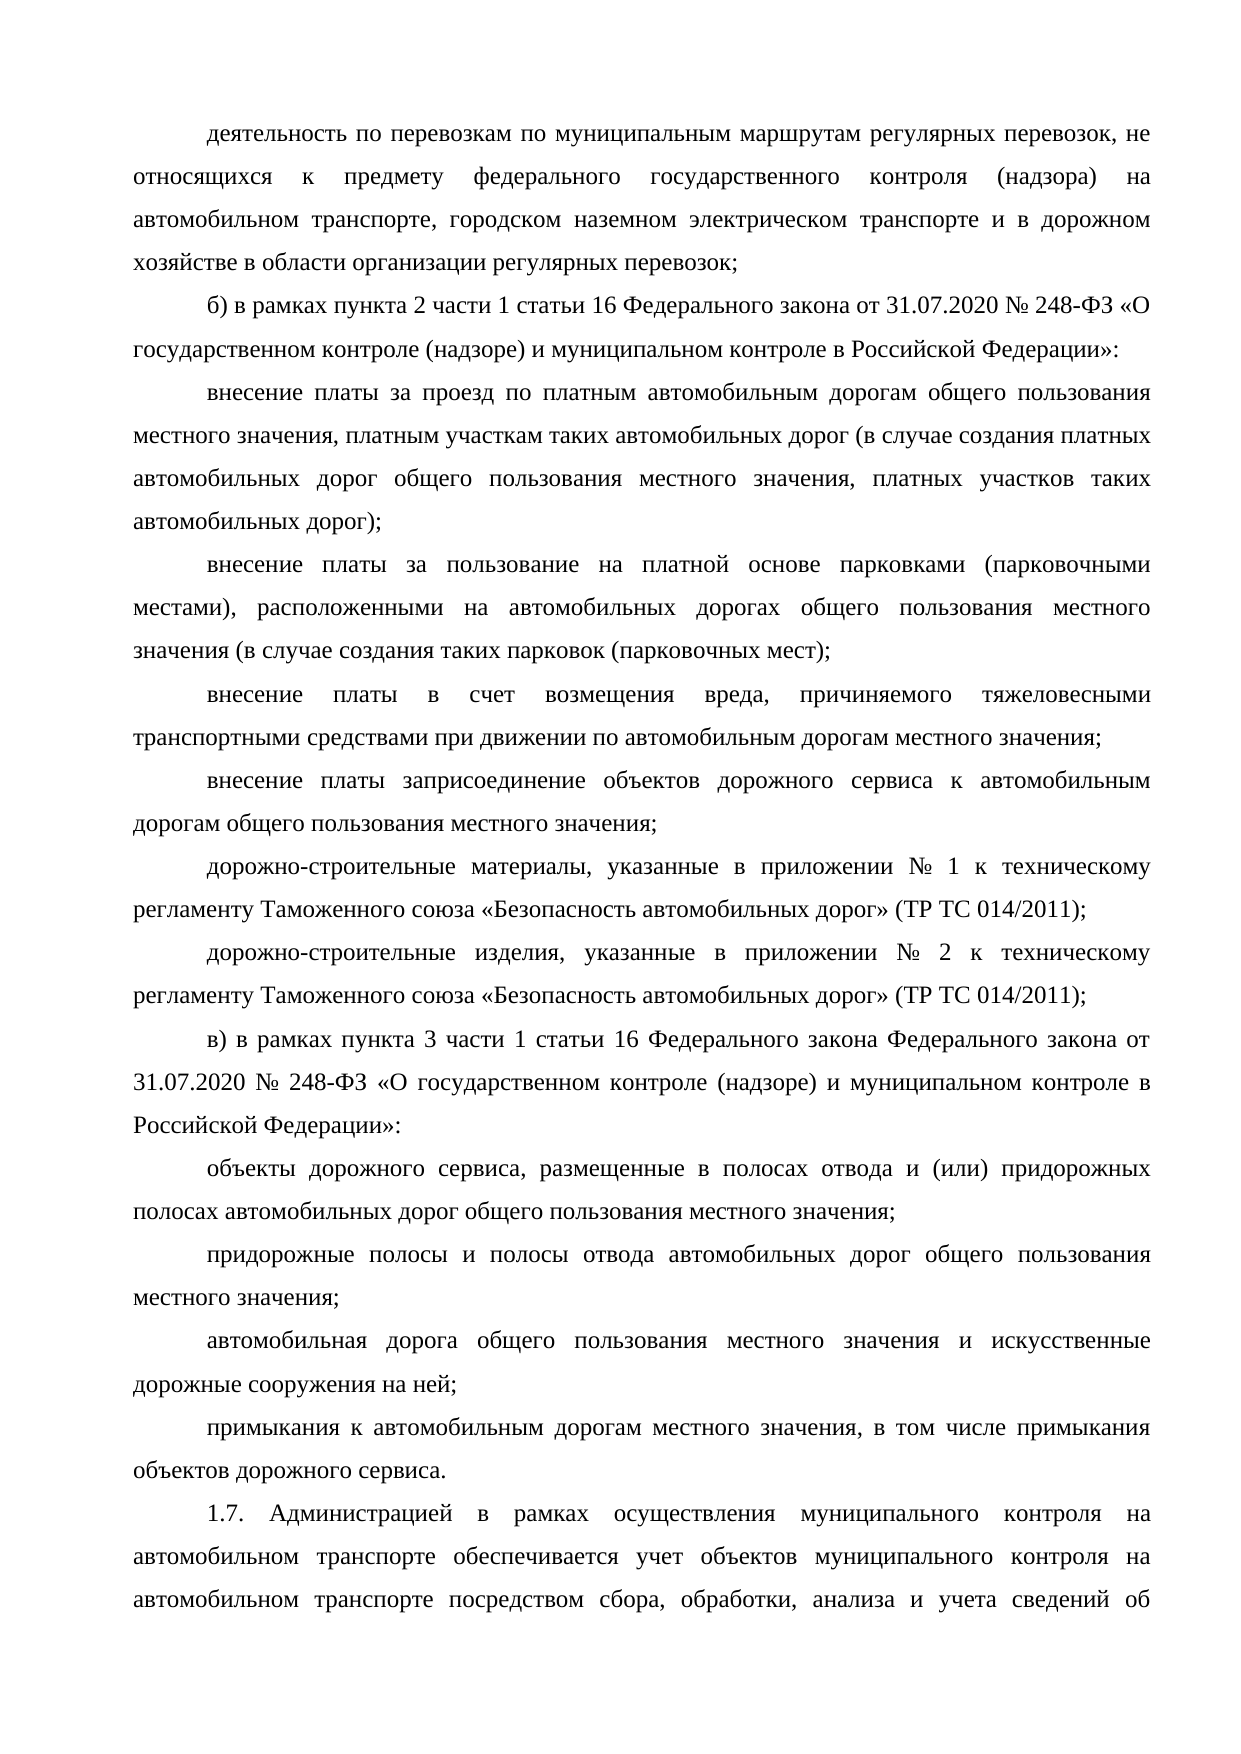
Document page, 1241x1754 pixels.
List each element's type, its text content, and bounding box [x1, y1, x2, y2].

text придорожные полосы и полосы отвода автомобильных дорог общего пользования местного значения; [133, 1239, 1152, 1311]
text внесение платы за пользование на платной основе парковками (парковочными местами), расположенными на автомобильных дорогах общего пользования местного значения (в случае создания таких парковок (парковочных мест); [133, 549, 1152, 664]
text внесение платы за проезд по платным автомобильным дорогам общего пользования местного значения, платным участкам таких автомобильных дорог (в случае создания платных автомобильных дорог общего пользования местного значения, платных участков таких автомобильных дорог); [133, 377, 1152, 535]
text в) в рамках пункта 3 части 1 статьи 16 Федерального закона Федерального закона от 31.07.2020 № 248-ФЗ «О государственном контроле (надзоре) и муниципальном контроле в Российской Федерации»: [133, 1024, 1152, 1139]
text б) в рамках пункта 2 части 1 статьи 16 Федерального закона от 31.07.2020 № 248-ФЗ «О государственном контроле (надзоре) и муниципальном контроле в Российской Федерации»: [133, 291, 1152, 362]
text дорожно-строительные изделия, указанные в приложении № 2 к техническому регламенту Таможенного союза «Безопасность автомобильных дорог» (ТР ТС 014/2011); [133, 937, 1152, 1009]
text деятельность по перевозкам по муниципальным маршрутам регулярных перевозок, не относящихся к предмету федерального государственного контроля (надзора) на автомобильном транспорте, городском наземном электрическом транспорте и в дорожном хозяйстве в области организации регулярных перевозок; [133, 118, 1152, 276]
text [133, 1498, 1152, 1613]
text примыкания к автомобильным дорогам местного значения, в том числе примыкания объектов дорожного сервиса. [133, 1412, 1152, 1484]
text внесение платы в счет возмещения вреда, причиняемого тяжеловесными транспортными средствами при движении по автомобильным дорогам местного значения; [133, 679, 1152, 751]
text автомобильная дорога общего пользования местного значения и искусственные дорожные сооружения на ней; [133, 1326, 1152, 1397]
text объекты дорожного сервиса, размещенные в полосах отвода и (или) придорожных полосах автомобильных дорог общего пользования местного значения; [133, 1153, 1152, 1225]
text внесение платы заприсоединение объектов дорожного сервиса к автомобильным дорогам общего пользования местного значения; [133, 765, 1152, 837]
text дорожно-строительные материалы, указанные в приложении № 1 к техническому регламенту Таможенного союза «Безопасность автомобильных дорог» (ТР ТС 014/2011); [133, 851, 1152, 923]
